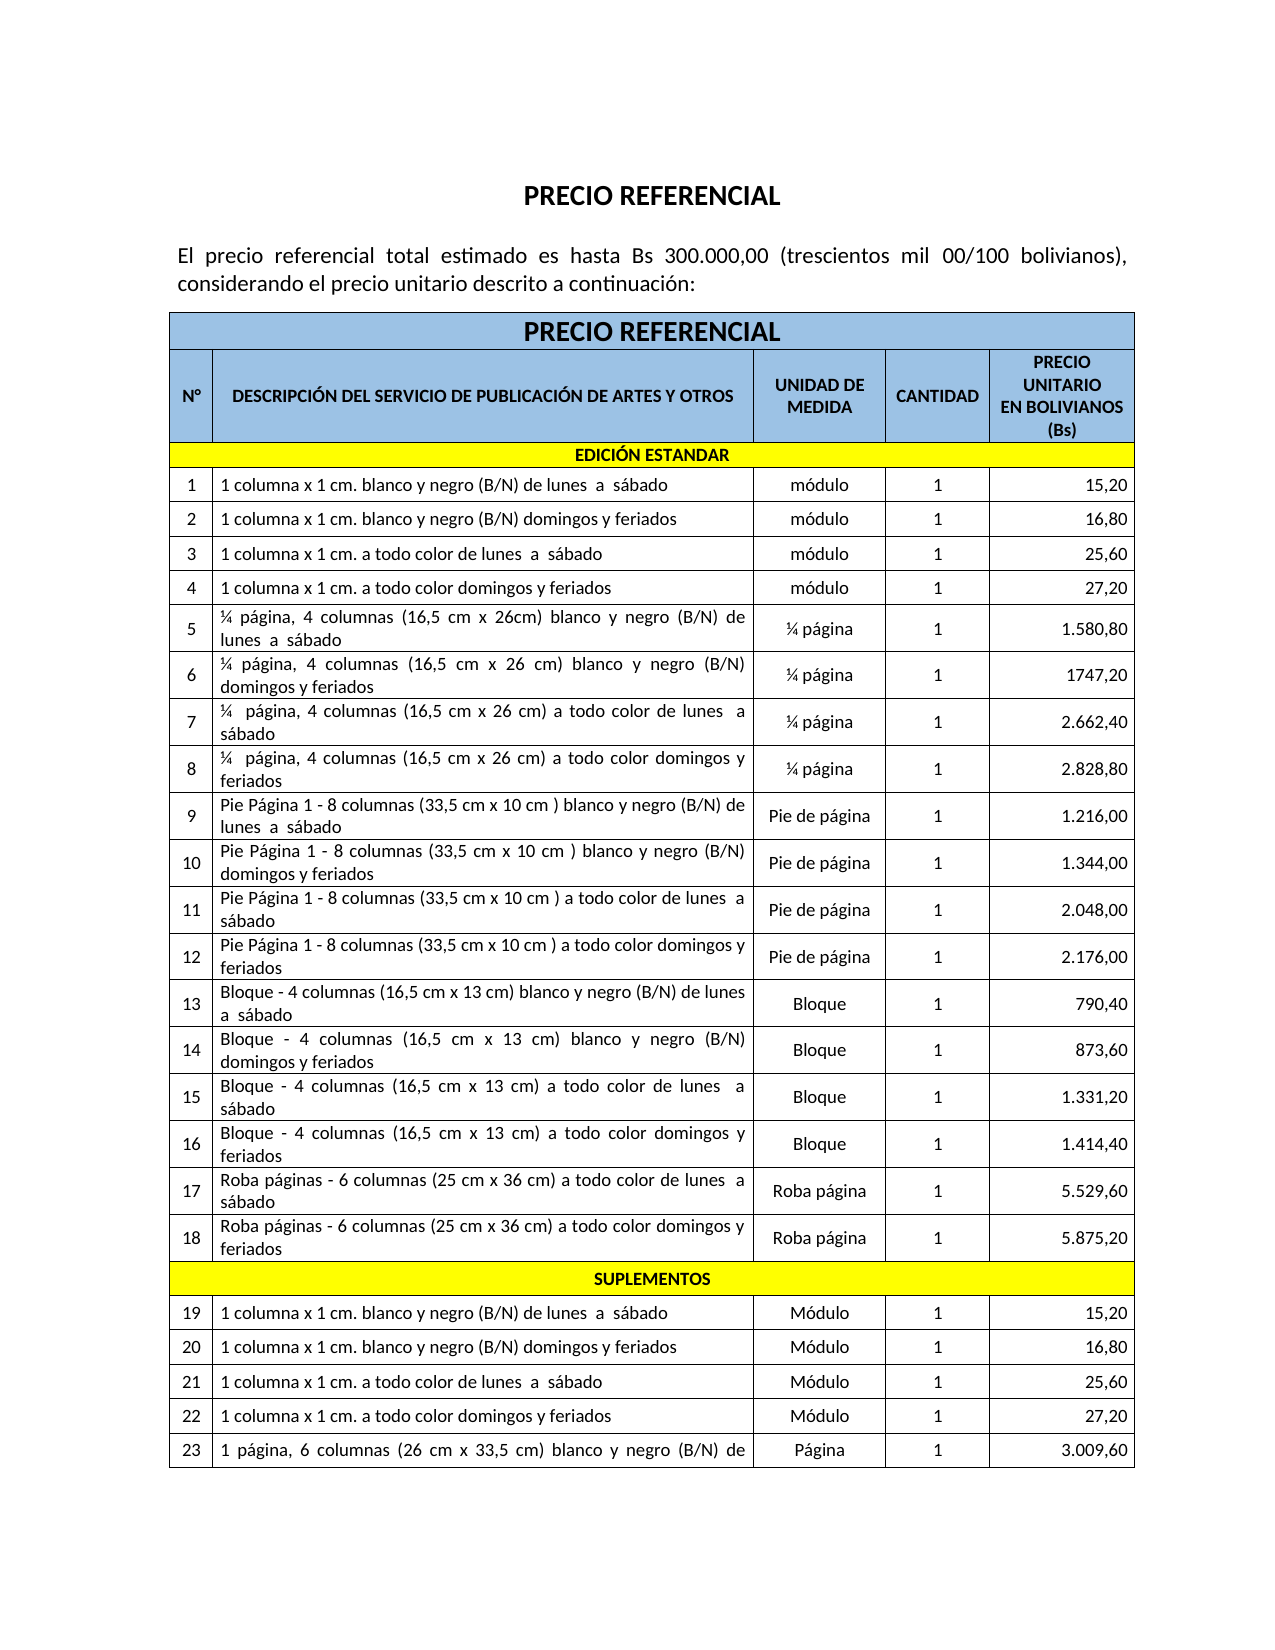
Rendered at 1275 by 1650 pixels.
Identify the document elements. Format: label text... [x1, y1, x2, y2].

table_cell ¼ página, 4 columnas (16,5 cm x 26 cm) blanco y negro (B/N) domingos y feriados [213, 652, 753, 698]
table_cell Bloque [754, 1121, 885, 1167]
table_cell 1.216,00 [990, 793, 1134, 839]
table_cell 1747,20 [990, 652, 1134, 698]
table_cell ¼ página, 4 columnas (16,5 cm x 26cm) blanco y negro (B/N) de lunes a sábado [213, 605, 753, 651]
table_cell ¼ página [754, 746, 885, 792]
table_cell 1 columna x 1 cm. blanco y negro (B/N) de lunes a sábado [213, 1296, 753, 1329]
table_cell 1 [886, 934, 989, 979]
table_cell 16,80 [990, 502, 1134, 536]
table_cell 1 [170, 468, 212, 501]
table_cell módulo [754, 537, 885, 570]
table_cell 18 [170, 1215, 212, 1261]
table_cell 1 columna x 1 cm. blanco y negro (B/N) domingos y feriados [213, 1330, 753, 1364]
table_cell 25,60 [990, 537, 1134, 570]
table_cell 1 [886, 1434, 989, 1467]
table_cell 15 [170, 1074, 212, 1120]
table_cell 3 [170, 537, 212, 570]
table_cell Pie de página [754, 934, 885, 979]
table_cell 11 [170, 887, 212, 932]
table_cell Roba páginas - 6 columnas (25 cm x 36 cm) a todo color domingos y feriados [213, 1215, 753, 1261]
table_cell 23 [170, 1434, 212, 1467]
text PRECIO REFERENCIAL [177, 177, 1127, 213]
table_cell 1 [886, 537, 989, 570]
table_cell 1.344,00 [990, 840, 1134, 886]
table_cell Página [754, 1434, 885, 1467]
table_cell Pie Página 1 - 8 columnas (33,5 cm x 10 cm ) blanco y negro (B/N) domingos y feriados [213, 840, 753, 886]
table_cell 15,20 [990, 1296, 1134, 1329]
table_cell 1.414,40 [990, 1121, 1134, 1167]
table_cell Módulo [754, 1330, 885, 1364]
table_cell 7 [170, 699, 212, 745]
table_cell 5.875,20 [990, 1215, 1134, 1261]
table_cell 1 [886, 1399, 989, 1432]
table_cell 19 [170, 1296, 212, 1329]
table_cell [213, 1434, 753, 1467]
table_cell Módulo [754, 1399, 885, 1432]
table_cell ¼ página [754, 652, 885, 698]
table_cell Pie de página [754, 840, 885, 886]
table_cell 8 [170, 746, 212, 792]
table_cell 1 [886, 502, 989, 536]
table_cell ¼ página [754, 699, 885, 745]
table_cell Bloque [754, 980, 885, 1026]
table_cell 22 [170, 1399, 212, 1432]
table_cell 1 columna x 1 cm. a todo color de lunes a sábado [213, 537, 753, 570]
table_cell 1 [886, 699, 989, 745]
table_cell Pie Página 1 - 8 columnas (33,5 cm x 10 cm ) blanco y negro (B/N) de lunes a sábado [213, 793, 753, 839]
table_cell SUPLEMENTOS [170, 1262, 1134, 1295]
table_cell Bloque [754, 1027, 885, 1073]
table_cell 16,80 [990, 1330, 1134, 1364]
table_cell 12 [170, 934, 212, 979]
table_cell DESCRIPCIÓN DEL SERVICIO DE PUBLICACIÓN DE ARTES Y OTROS [213, 350, 753, 442]
table_cell PRECIO UNITARIO EN BOLIVIANOS (Bs) [990, 350, 1134, 442]
table_cell Pie de página [754, 793, 885, 839]
table_cell 1 [886, 605, 989, 651]
table_cell Bloque - 4 columnas (16,5 cm x 13 cm) a todo color de lunes a sábado [213, 1074, 753, 1120]
table_cell 5.529,60 [990, 1168, 1134, 1214]
table_cell EDICIÓN ESTANDAR [170, 443, 1134, 467]
table_cell N° [170, 350, 212, 442]
table_cell 13 [170, 980, 212, 1026]
table_cell 9 [170, 793, 212, 839]
table_cell 1 [886, 1121, 989, 1167]
table_cell ¼ página, 4 columnas (16,5 cm x 26 cm) a todo color de lunes a sábado [213, 699, 753, 745]
text El precio referencial total estimado es hasta Bs 300.000,00 (trescientos mil 00/100 bolivianos), considerando el precio unitario descrito a continuación: [177, 241, 1127, 297]
table_cell Bloque - 4 columnas (16,5 cm x 13 cm) a todo color domingos y feriados [213, 1121, 753, 1167]
table_cell CANTIDAD [886, 350, 989, 442]
table_cell 3.009,60 [990, 1434, 1134, 1467]
table_cell 1 [886, 468, 989, 501]
table_cell 1 columna x 1 cm. blanco y negro (B/N) de lunes a sábado [213, 468, 753, 501]
table_cell 16 [170, 1121, 212, 1167]
table_cell Pie Página 1 - 8 columnas (33,5 cm x 10 cm ) a todo color domingos y feriados [213, 934, 753, 979]
table_cell 2 [170, 502, 212, 536]
table_cell módulo [754, 468, 885, 501]
table_header PRECIO REFERENCIAL [170, 313, 1134, 349]
table_cell Pie Página 1 - 8 columnas (33,5 cm x 10 cm ) a todo color de lunes a sábado [213, 887, 753, 932]
table_cell Módulo [754, 1365, 885, 1398]
table_cell 1 [886, 1168, 989, 1214]
table_cell 1 [886, 652, 989, 698]
table_cell 1 [886, 793, 989, 839]
table_cell UNIDAD DE MEDIDA [754, 350, 885, 442]
table_cell ¼ página, 4 columnas (16,5 cm x 26 cm) a todo color domingos y feriados [213, 746, 753, 792]
table_cell 17 [170, 1168, 212, 1214]
table_cell Roba página [754, 1215, 885, 1261]
table_cell 1 columna x 1 cm. a todo color domingos y feriados [213, 1399, 753, 1432]
table_cell 1 [886, 1074, 989, 1120]
table_cell 25,60 [990, 1365, 1134, 1398]
table_cell 1 [886, 571, 989, 604]
table_cell 27,20 [990, 571, 1134, 604]
table_cell 5 [170, 605, 212, 651]
table_cell 1 [886, 746, 989, 792]
table_cell Bloque - 4 columnas (16,5 cm x 13 cm) blanco y negro (B/N) domingos y feriados [213, 1027, 753, 1073]
table_cell 4 [170, 571, 212, 604]
table_cell 6 [170, 652, 212, 698]
table_cell 14 [170, 1027, 212, 1073]
table_cell 873,60 [990, 1027, 1134, 1073]
table_cell 1 [886, 1027, 989, 1073]
table_cell Bloque - 4 columnas (16,5 cm x 13 cm) blanco y negro (B/N) de lunes a sábado [213, 980, 753, 1026]
table_cell 2.048,00 [990, 887, 1134, 932]
table_cell 10 [170, 840, 212, 886]
table_cell 1 [886, 1215, 989, 1261]
table_cell 1 columna x 1 cm. a todo color de lunes a sábado [213, 1365, 753, 1398]
table_cell 1 [886, 887, 989, 932]
table_cell 1 columna x 1 cm. a todo color domingos y feriados [213, 571, 753, 604]
table_cell ¼ página [754, 605, 885, 651]
table_cell 27,20 [990, 1399, 1134, 1432]
table_cell 15,20 [990, 468, 1134, 501]
table_cell Roba página [754, 1168, 885, 1214]
table_cell 1.331,20 [990, 1074, 1134, 1120]
table_cell 1 columna x 1 cm. blanco y negro (B/N) domingos y feriados [213, 502, 753, 536]
table_cell 1 [886, 1296, 989, 1329]
table_cell Módulo [754, 1296, 885, 1329]
table_cell 20 [170, 1330, 212, 1364]
table_cell 2.828,80 [990, 746, 1134, 792]
table_cell Pie de página [754, 887, 885, 932]
table_cell 1 [886, 1330, 989, 1364]
table_cell 2.662,40 [990, 699, 1134, 745]
table_cell 1.580,80 [990, 605, 1134, 651]
table_cell Bloque [754, 1074, 885, 1120]
table_cell 1 [886, 1365, 989, 1398]
table_cell 1 [886, 840, 989, 886]
table_cell Roba páginas - 6 columnas (25 cm x 36 cm) a todo color de lunes a sábado [213, 1168, 753, 1214]
table_cell módulo [754, 571, 885, 604]
table_cell 2.176,00 [990, 934, 1134, 979]
table_cell 1 [886, 980, 989, 1026]
table_cell 21 [170, 1365, 212, 1398]
table_cell módulo [754, 502, 885, 536]
table_cell 790,40 [990, 980, 1134, 1026]
